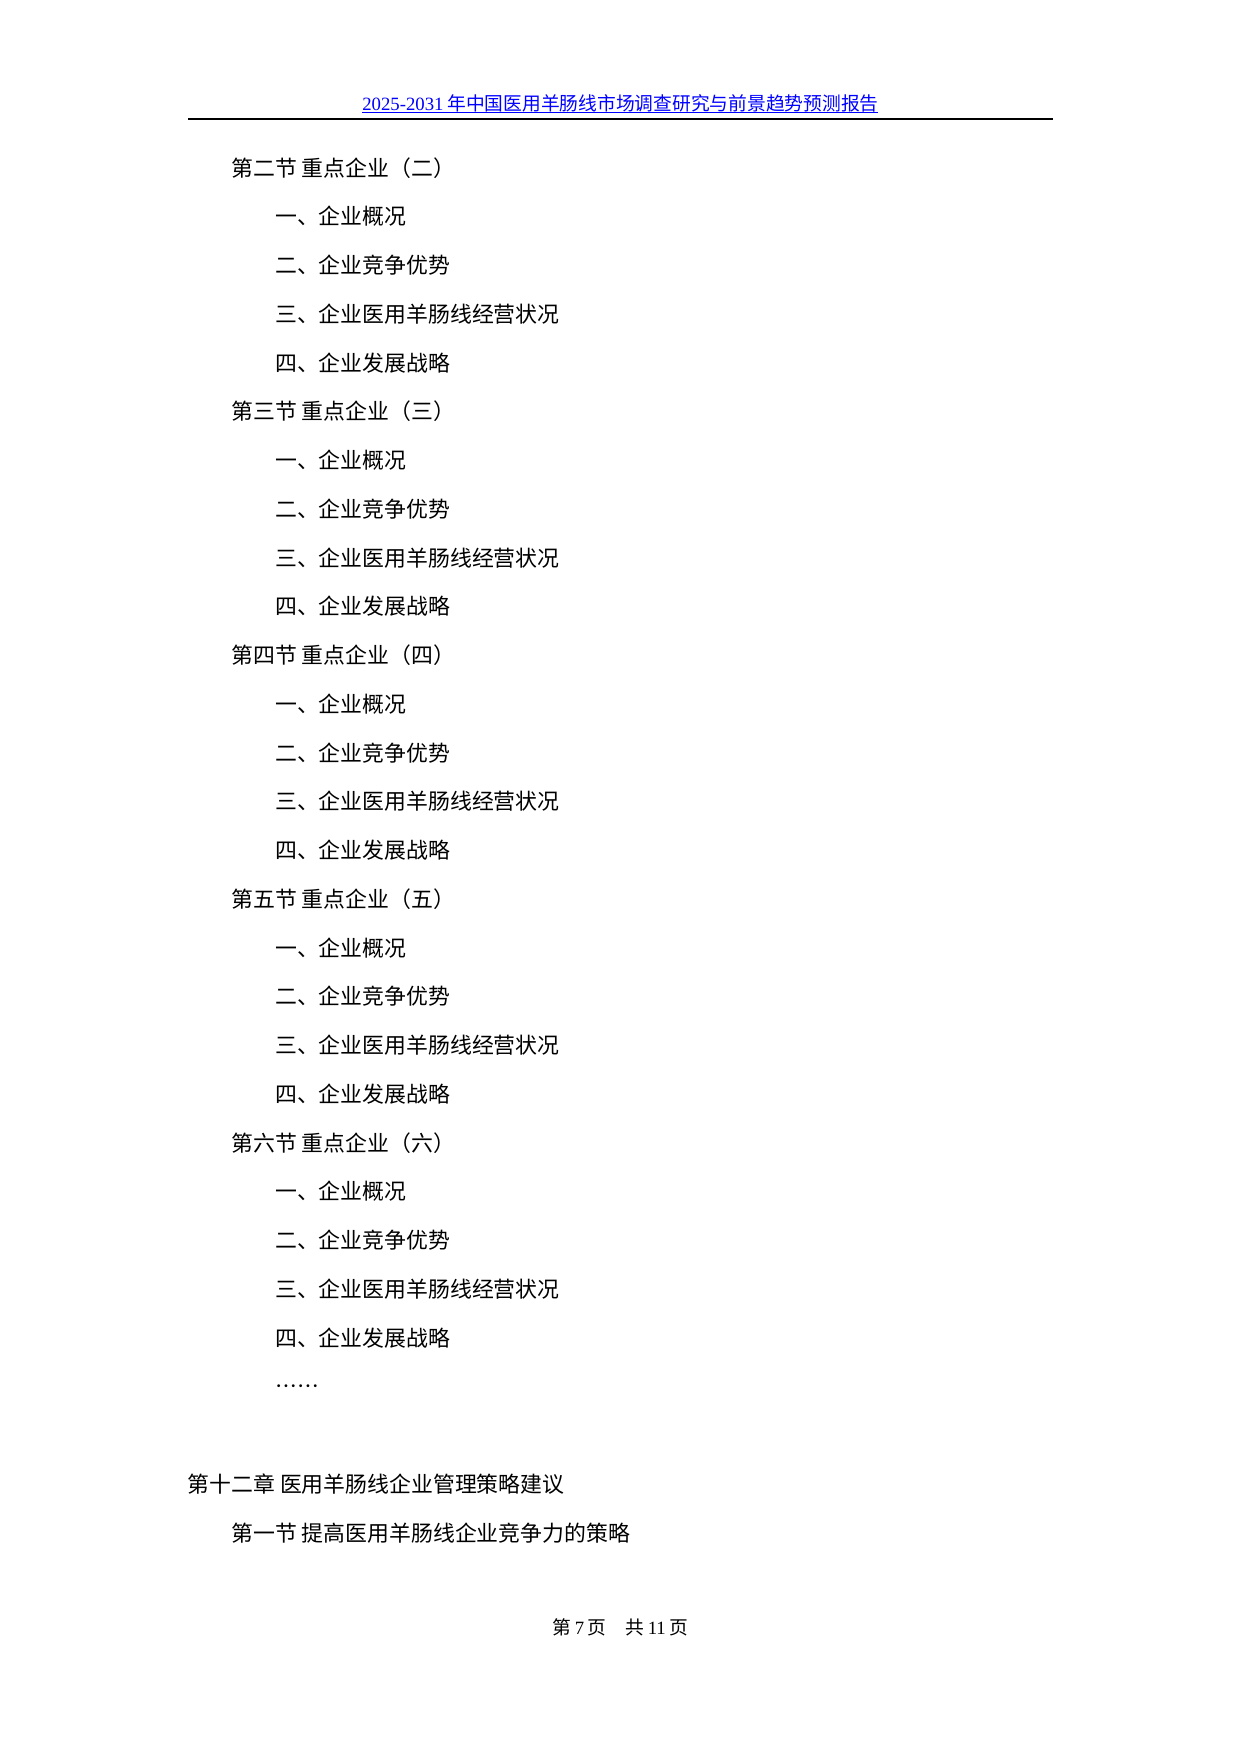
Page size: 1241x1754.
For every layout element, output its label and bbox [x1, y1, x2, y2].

text [187, 150, 1053, 1548]
